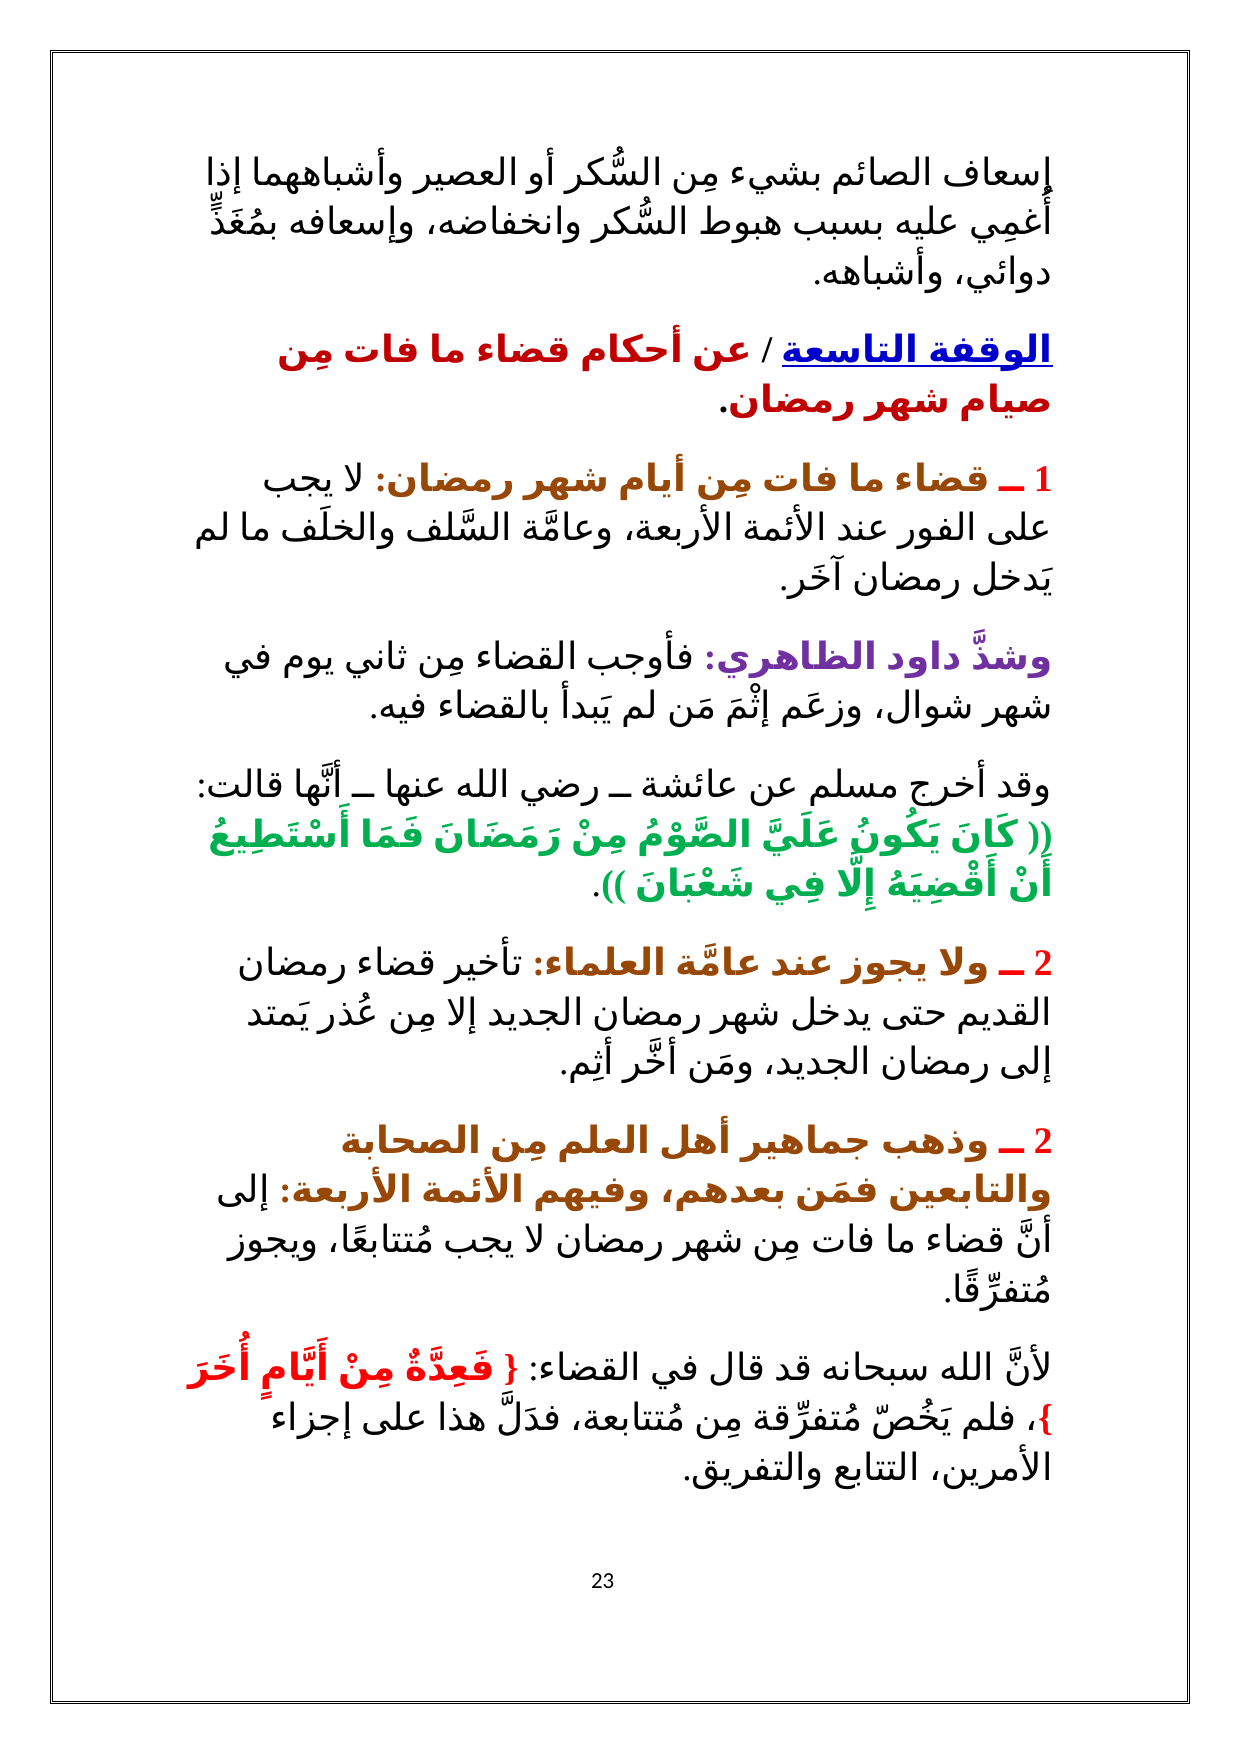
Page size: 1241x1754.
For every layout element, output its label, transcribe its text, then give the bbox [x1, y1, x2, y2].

text 1 ــ قضاء ما فات مِن أيام شهر رمضان: لا يجب على الفور عند الأئمة الأربعة، وعامَّة السَّلف والخلَف ما لم يَدخل رمضان آخَر. [187, 456, 1053, 598]
text 2 ــ وذهب جماهير أهل العلم مِن الصحابة والتابعين فمَن بعدهم، وفيهم الأئمة الأربعة: إلى أنَّ قضاء ما فات مِن شهر رمضان لا يجب مُتتابعًا، ويجوز مُتفرِّقًا. [187, 1118, 1053, 1310]
text الوقفة التاسعة / عن أحكام قضاء ما فات مِن صيام شهر رمضان. [187, 328, 1053, 421]
text 2 ــ ولا يجوز عند عامَّة العلماء: تأخير قضاء رمضان القديم حتى يدخل شهر رمضان الجديد إلا مِن عُذر يَمتد إلى رمضان الجديد، ومَن أخَّر أثِم. [187, 940, 1053, 1083]
text إسعاف الصائم بشيء مِن السُّكر أو العصير وأشباههما إذا أُغمِي عليه بسبب هبوط السُّكر وانخفاضه، وإسعافه بمُغَذٍّ دوائي، وأشباهه. [187, 150, 1053, 292]
text وقد أخرج مسلم عن عائشة ــ رضي الله عنها ــ أنَّها قالت: (( كَانَ يَكُونُ عَلَيَّ الصَّوْمُ مِنْ رَمَضَانَ فَمَا أَسْتَطِيعُ أَنْ أَقْضِيَهُ إِلَّا فِي شَعْبَانَ )). [187, 762, 1053, 905]
text وشذَّ داود الظاهري: فأوجب القضاء مِن ثاني يوم في شهر شوال، وزعَم إثْمَ مَن لم يَبدأ بالقضاء فيه. [187, 634, 1053, 727]
text لأنَّ الله سبحانه قد قال في القضاء: { فَعِدَّةٌ مِنْ أَيَّامٍ أُخَرَ }، فلم يَخُصّ مُتفرِّقة مِن مُتتابعة، فدَلَّ هذا على إجزاء الأمرين، التتابع والتفريق. [187, 1346, 1053, 1488]
